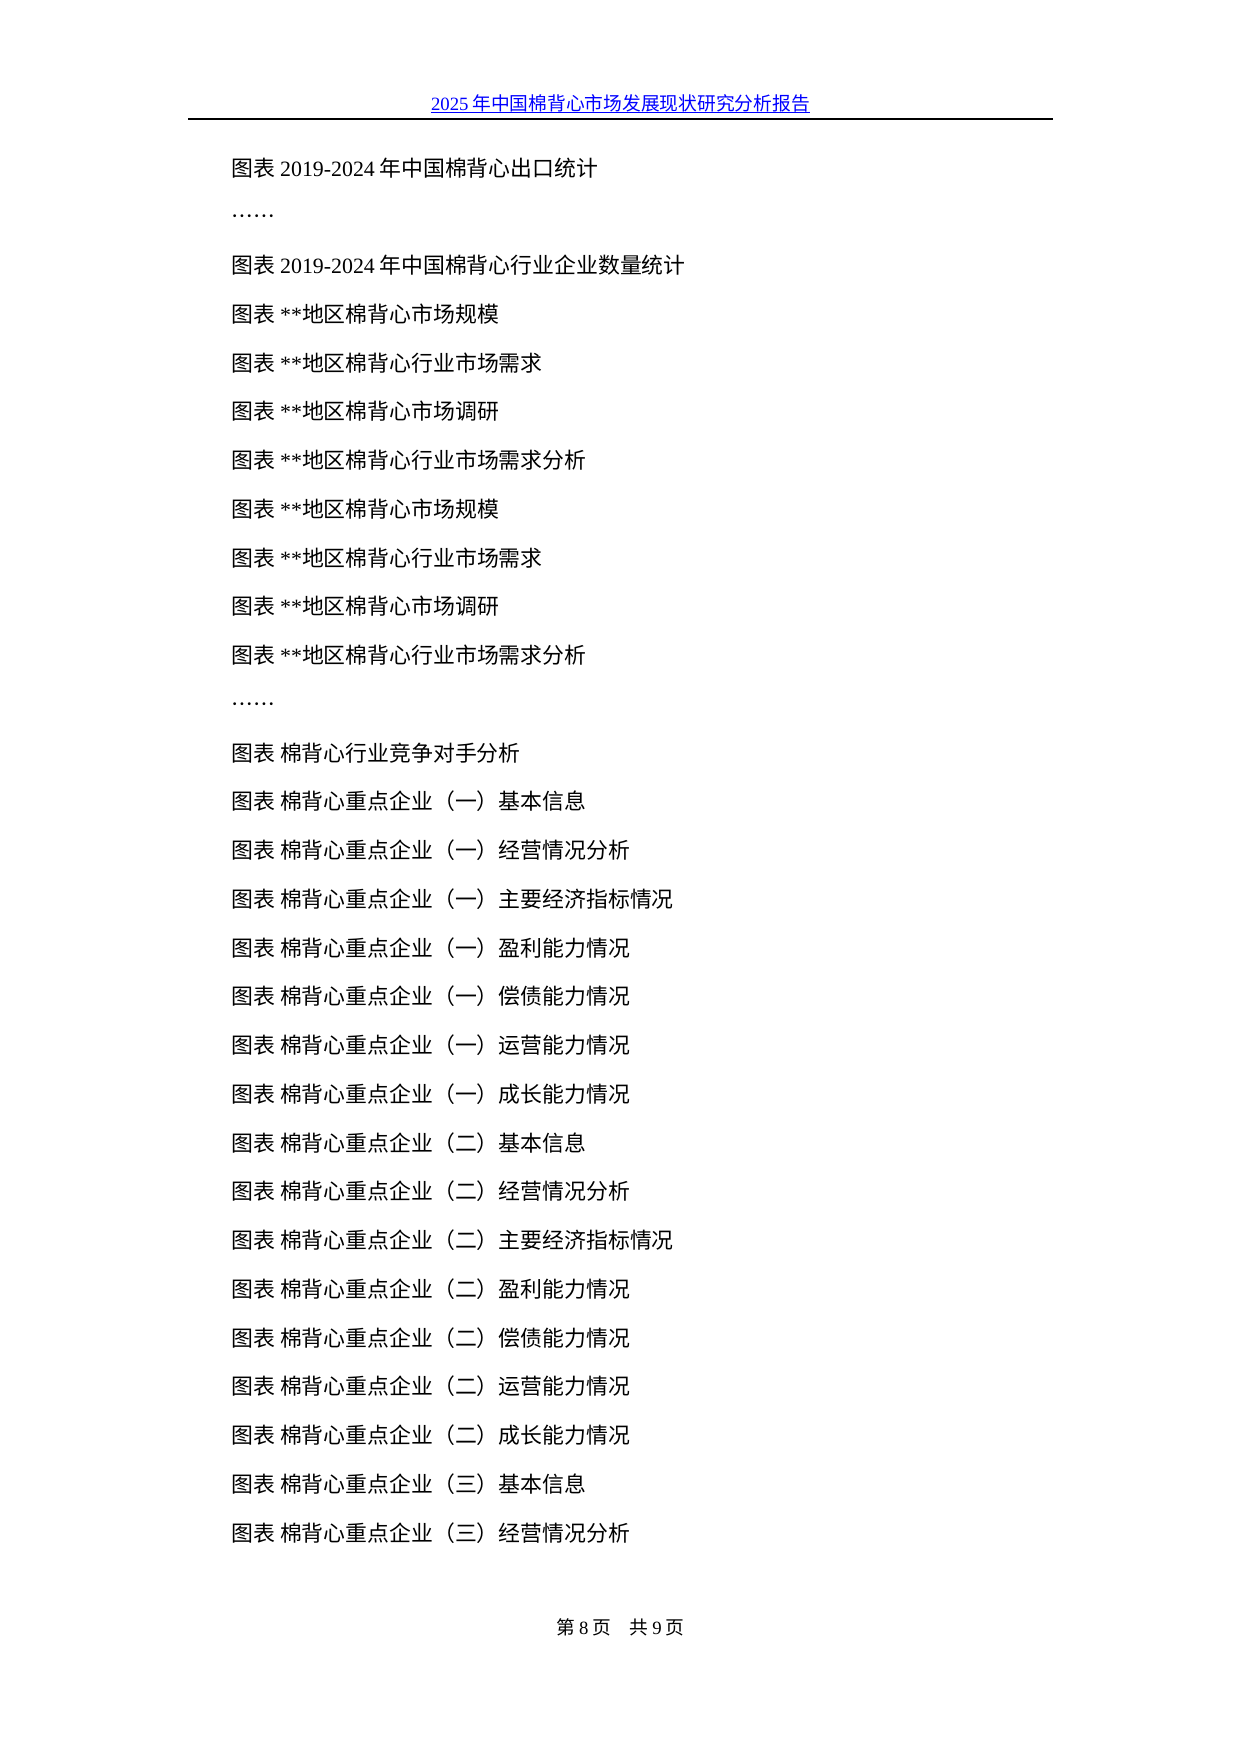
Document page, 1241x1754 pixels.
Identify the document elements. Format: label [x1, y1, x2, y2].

text [187, 150, 1053, 1548]
